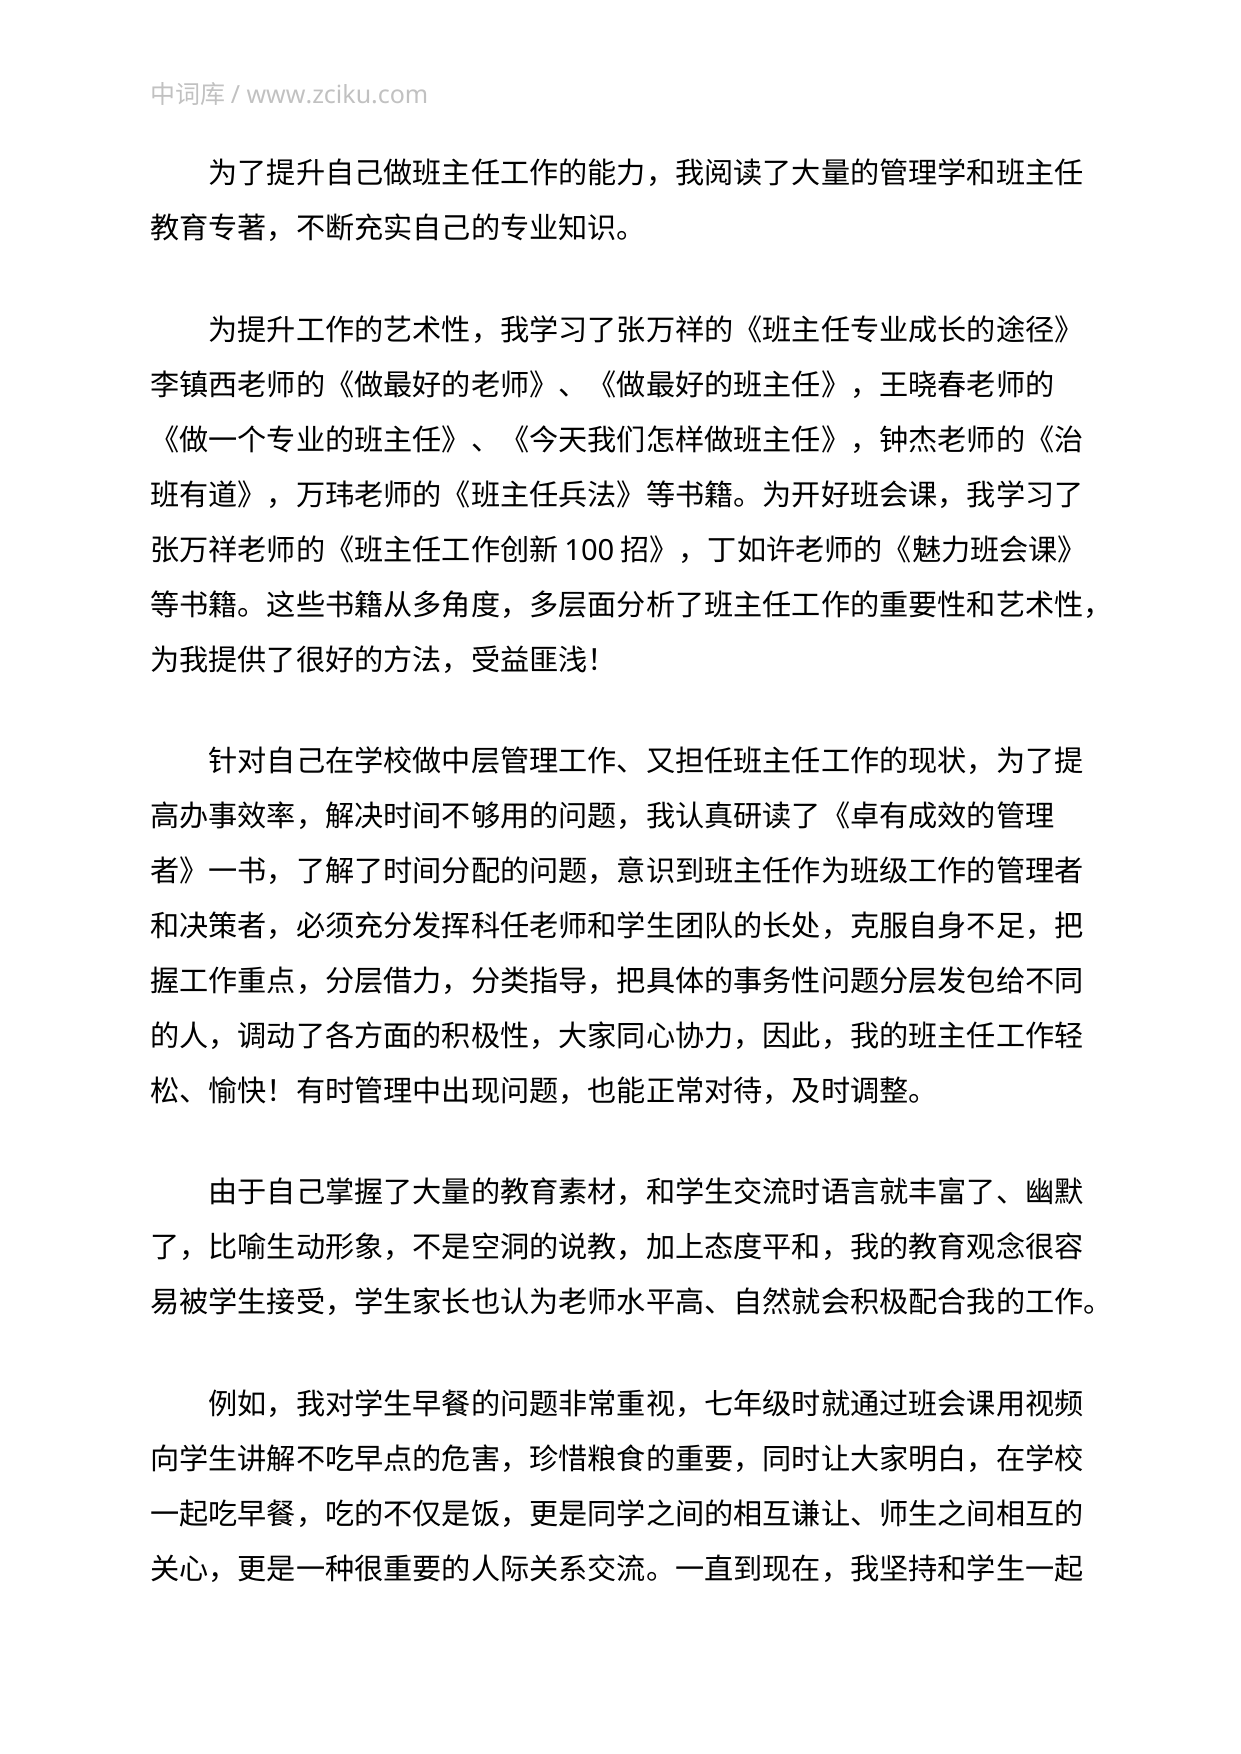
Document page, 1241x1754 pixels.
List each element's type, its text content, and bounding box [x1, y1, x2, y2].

text 为提升工作的艺术性，我学习了张万祥的《班主任专业成长的途径》李镇西老师的《做最好的老师》、《做最好的班主任》，王晓春老师的《做一个专业的班主任》、《今天我们怎样做班主任》，钟杰老师的《治班有道》，万玮老师的《班主任兵法》等书籍。为开好班会课，我学习了张万祥老师的《班主任工作创新100招》，丁如许老师的《魅力班会课》等书籍。这些书籍从多角度，多层面分析了班主任工作的重要性和艺术性，为我提供了很好的方法，受益匪浅！ [150, 307, 1090, 678]
text 由于自己掌握了大量的教育素材，和学生交流时语言就丰富了、幽默了，比喻生动形象，不是空洞的说教，加上态度平和，我的教育观念很容易被学生接受，学生家长也认为老师水平高、自然就会积极配合我的工作。 [150, 1169, 1090, 1321]
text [150, 1381, 1090, 1588]
text 针对自己在学校做中层管理工作、又担任班主任工作的现状，为了提高办事效率，解决时间不够用的问题，我认真研读了《卓有成效的管理者》一书，了解了时间分配的问题，意识到班主任作为班级工作的管理者和决策者，必须充分发挥科任老师和学生团队的长处，克服自身不足，把握工作重点，分层借力，分类指导，把具体的事务性问题分层发包给不同的人，调动了各方面的积极性，大家同心协力，因此，我的班主任工作轻松、愉快！有时管理中出现问题，也能正常对待，及时调整。 [150, 738, 1090, 1109]
text 为了提升自己做班主任工作的能力，我阅读了大量的管理学和班主任教育专著，不断充实自己的专业知识。 [150, 150, 1090, 247]
